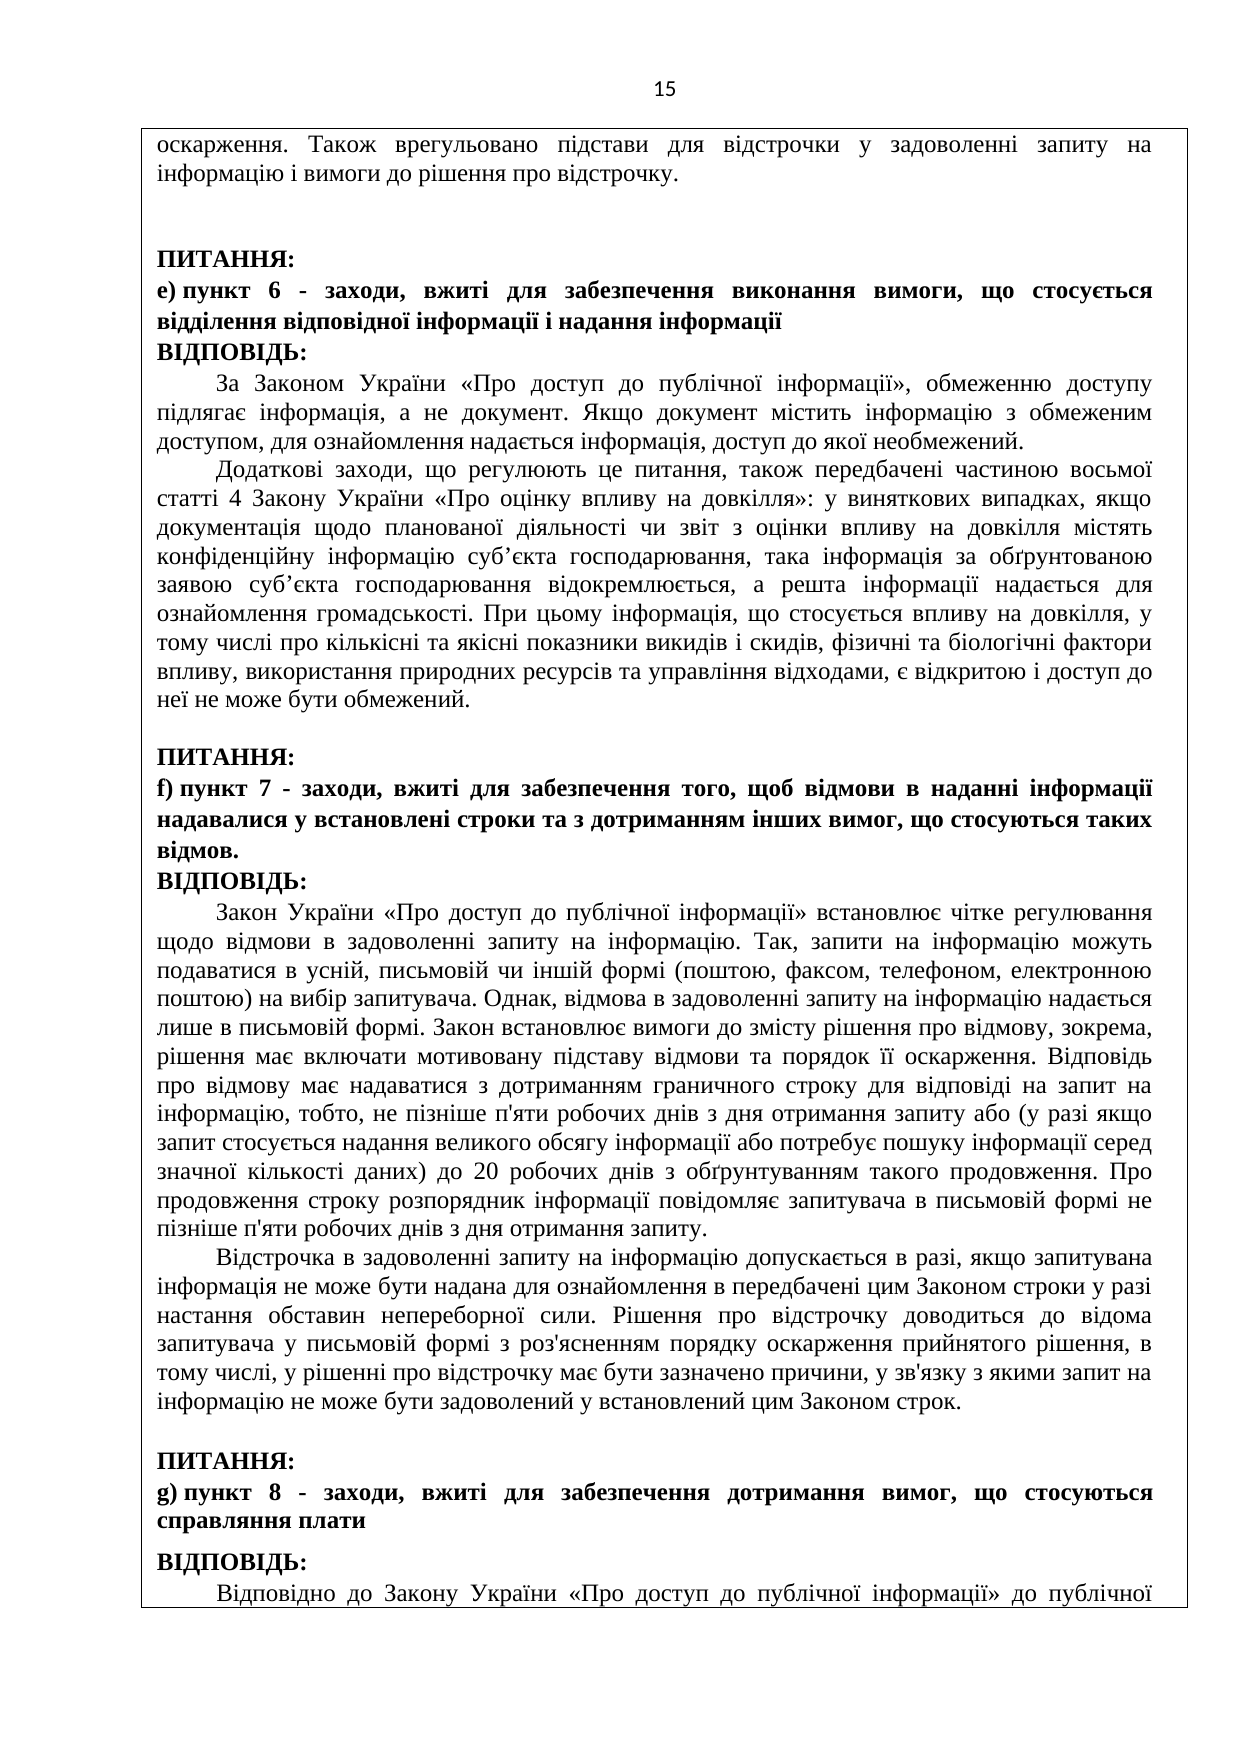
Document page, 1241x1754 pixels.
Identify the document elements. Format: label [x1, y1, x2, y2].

table_header [142, 129, 1187, 1607]
